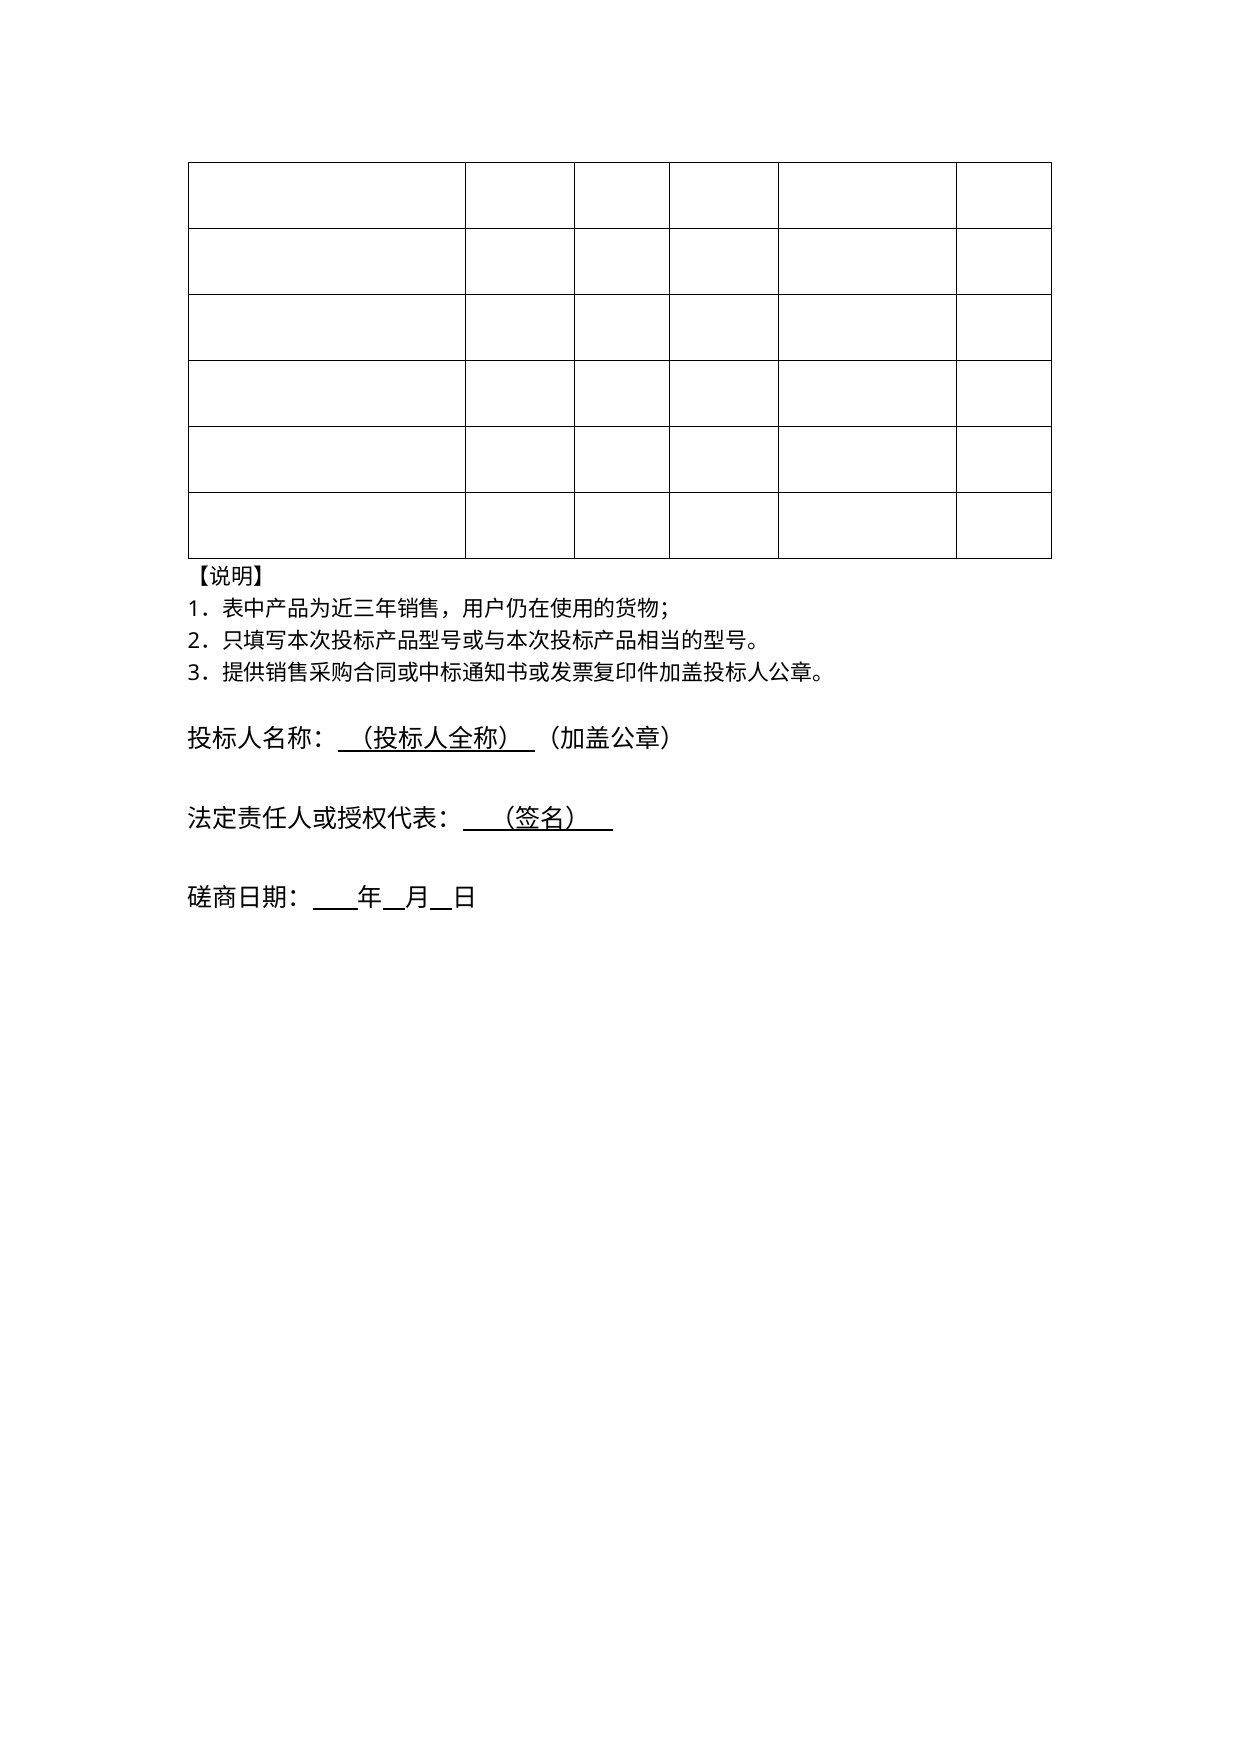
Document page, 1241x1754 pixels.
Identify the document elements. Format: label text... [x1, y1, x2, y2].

table_cell [670, 229, 778, 294]
table_cell [189, 163, 465, 228]
table_cell [466, 163, 574, 228]
table_cell [575, 229, 669, 294]
text 1．表中产品为近三年销售，用户仍在使用的货物； [187, 591, 1053, 623]
table_cell [466, 229, 574, 294]
table_cell [779, 163, 956, 228]
table_cell [575, 295, 669, 360]
table_cell [189, 427, 465, 492]
text 投标人名称： （投标人全称） （加盖公章） [187, 719, 1053, 755]
table_cell [957, 427, 1051, 492]
table_cell [575, 427, 669, 492]
table_cell [779, 295, 956, 360]
text 【说明】 [187, 559, 1053, 591]
table_cell [670, 427, 778, 492]
table_cell [189, 295, 465, 360]
table_cell [670, 361, 778, 426]
table_cell [670, 493, 778, 558]
table_cell [189, 361, 465, 426]
table_cell [189, 229, 465, 294]
text 2．只填写本次投标产品型号或与本次投标产品相当的型号。 [187, 623, 1053, 654]
table_cell [957, 361, 1051, 426]
table_cell [957, 163, 1051, 228]
text 磋商日期： 年 月 日 [187, 877, 1053, 914]
table_cell [466, 427, 574, 492]
table_cell [466, 493, 574, 558]
table_cell [957, 229, 1051, 294]
table_cell [670, 163, 778, 228]
table_cell [466, 295, 574, 360]
table_cell [575, 493, 669, 558]
table_cell [779, 229, 956, 294]
text 3．提供销售采购合同或中标通知书或发票复印件加盖投标人公章。 [187, 654, 1053, 686]
table_cell [779, 493, 956, 558]
table_cell [575, 163, 669, 228]
table_cell [957, 493, 1051, 558]
table_cell [575, 361, 669, 426]
table_cell [189, 493, 465, 558]
table_cell [779, 361, 956, 426]
table_cell [779, 427, 956, 492]
table_cell [957, 295, 1051, 360]
table_cell [670, 295, 778, 360]
text 法定责任人或授权代表： （签名） [187, 798, 1053, 834]
table_cell [466, 361, 574, 426]
